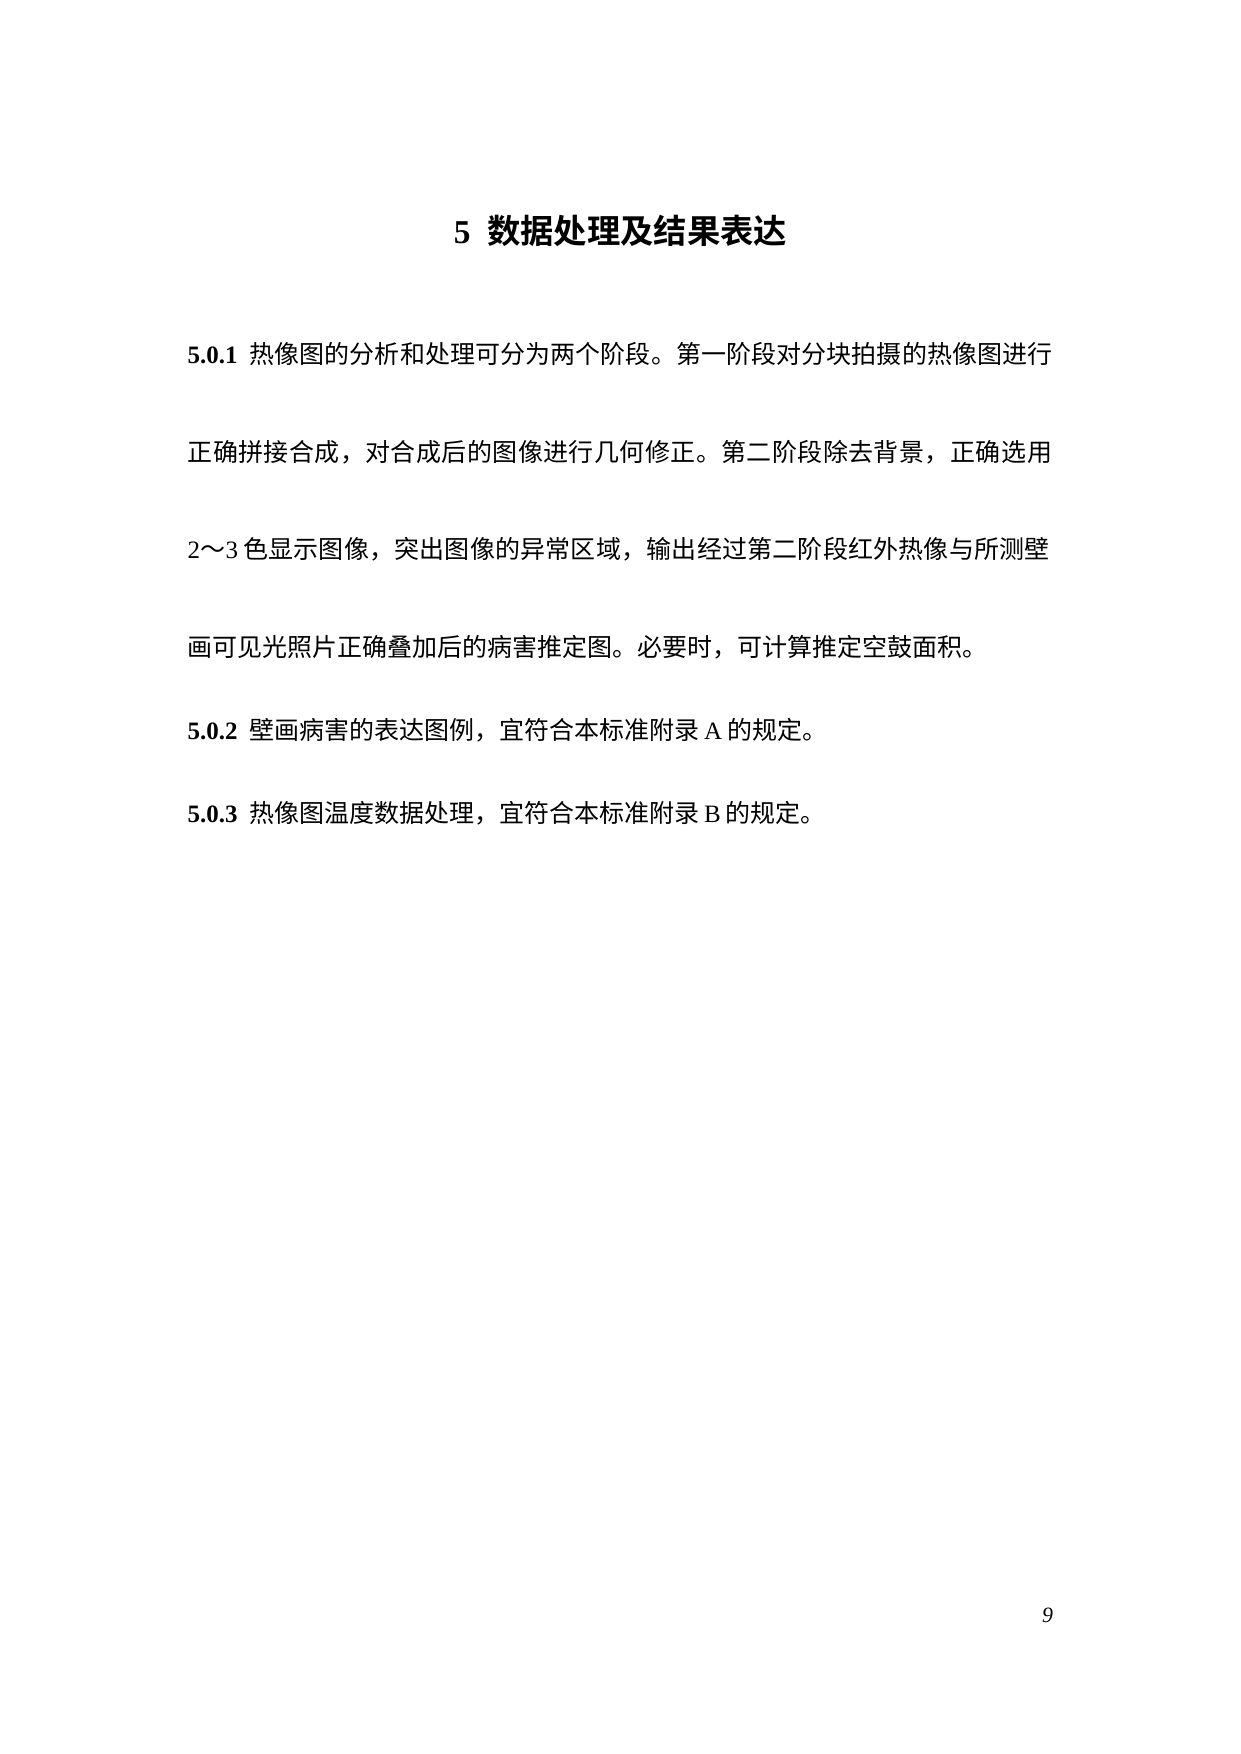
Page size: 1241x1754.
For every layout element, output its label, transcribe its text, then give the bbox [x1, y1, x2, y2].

text 5.0.1 热像图的分析和处理可分为两个阶段。第一阶段对分块拍摄的热像图进行正确拼接合成，对合成后的图像进行几何修正。第二阶段除去背景，正确选用2～3色显示图像，突出图像的异常区域，输出经过第二阶段红外热像与所测壁画可见光照片正确叠加后的病害推定图。必要时，可计算推定空鼓面积。 [187, 320, 1053, 678]
text 5.0.2 壁画病害的表达图例，宜符合本标准附录A的规定。 [187, 696, 1053, 761]
text 5 数据处理及结果表达 [187, 197, 1053, 262]
text 5.0.3 热像图温度数据处理，宜符合本标准附录B的规定。 [187, 779, 1053, 844]
